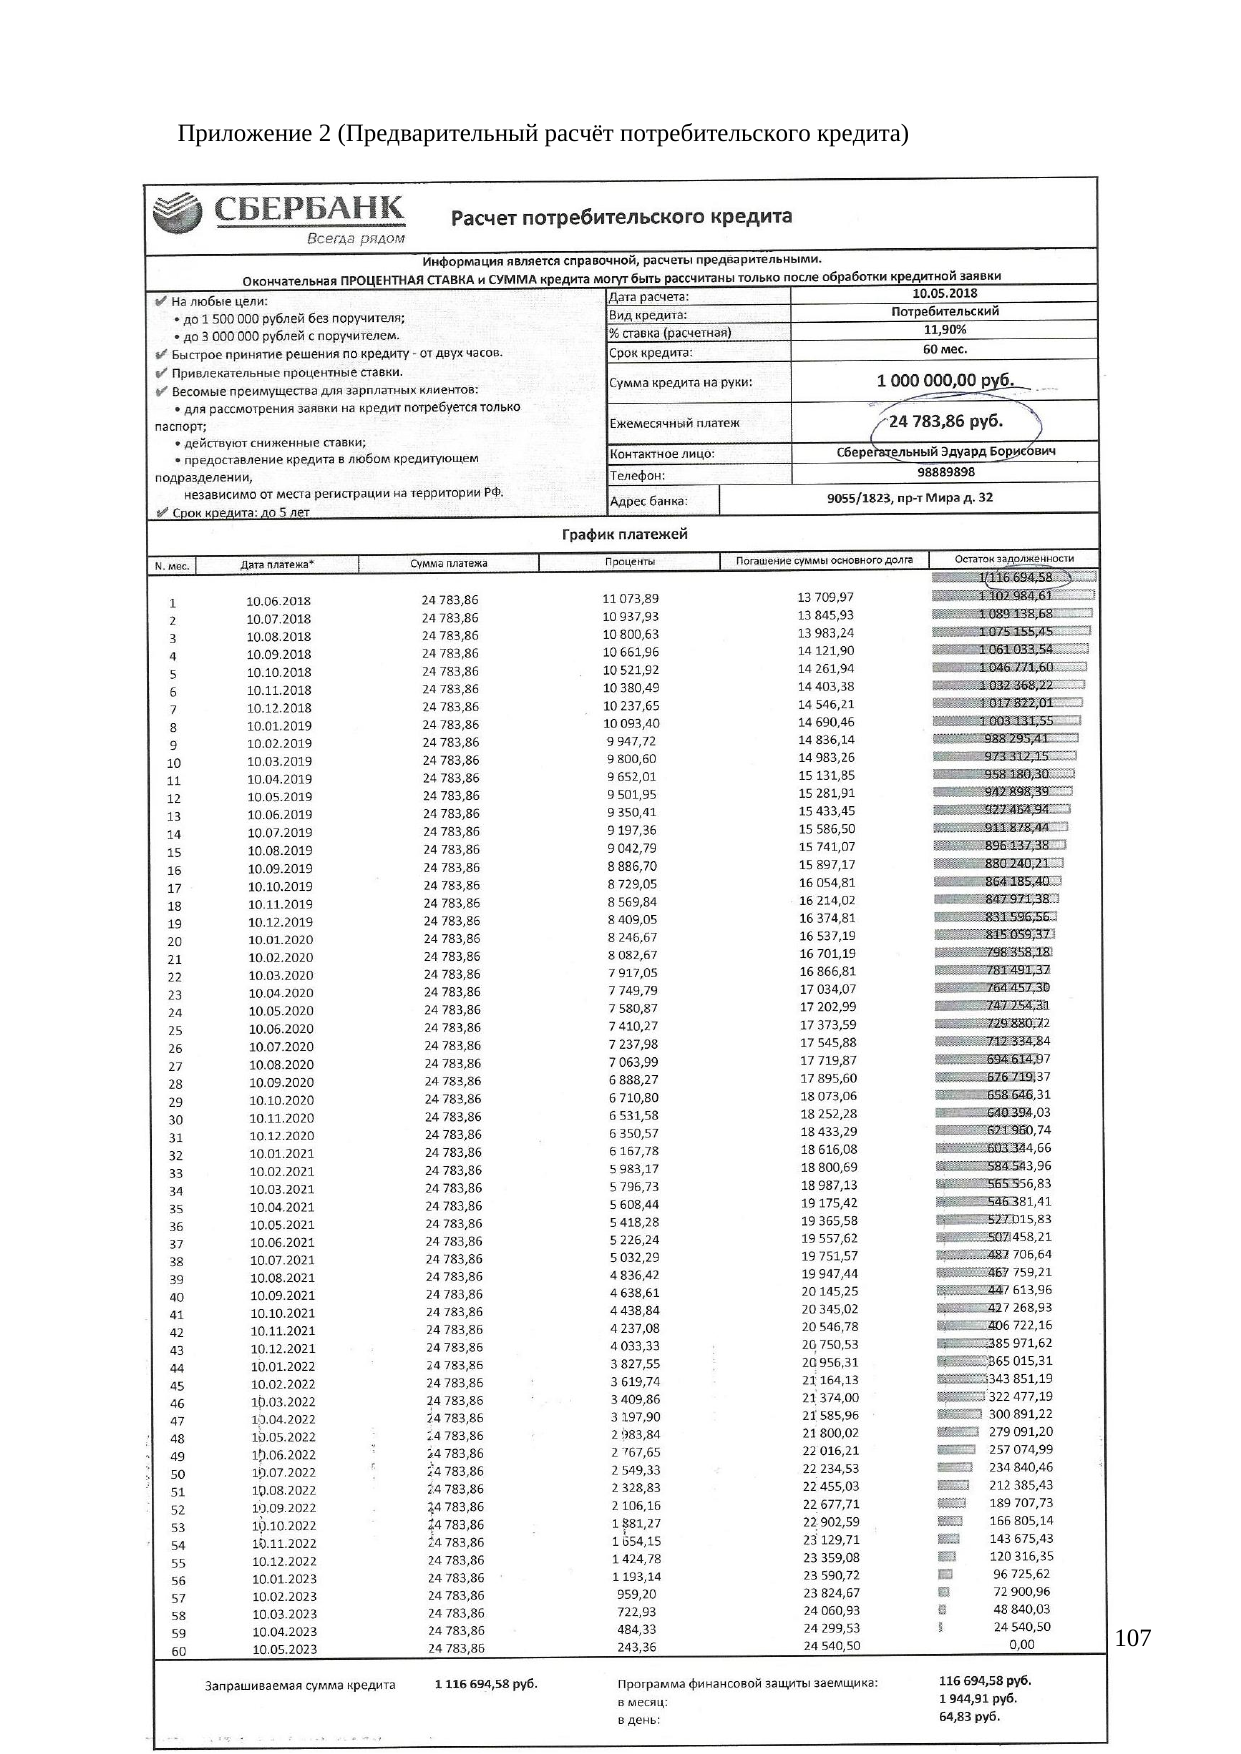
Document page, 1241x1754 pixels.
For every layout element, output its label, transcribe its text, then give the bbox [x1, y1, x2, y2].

picture [140, 170, 1114, 1753]
text Приложение 2 (Предварительный расчёт потребительского кредита) [177, 118, 1152, 147]
